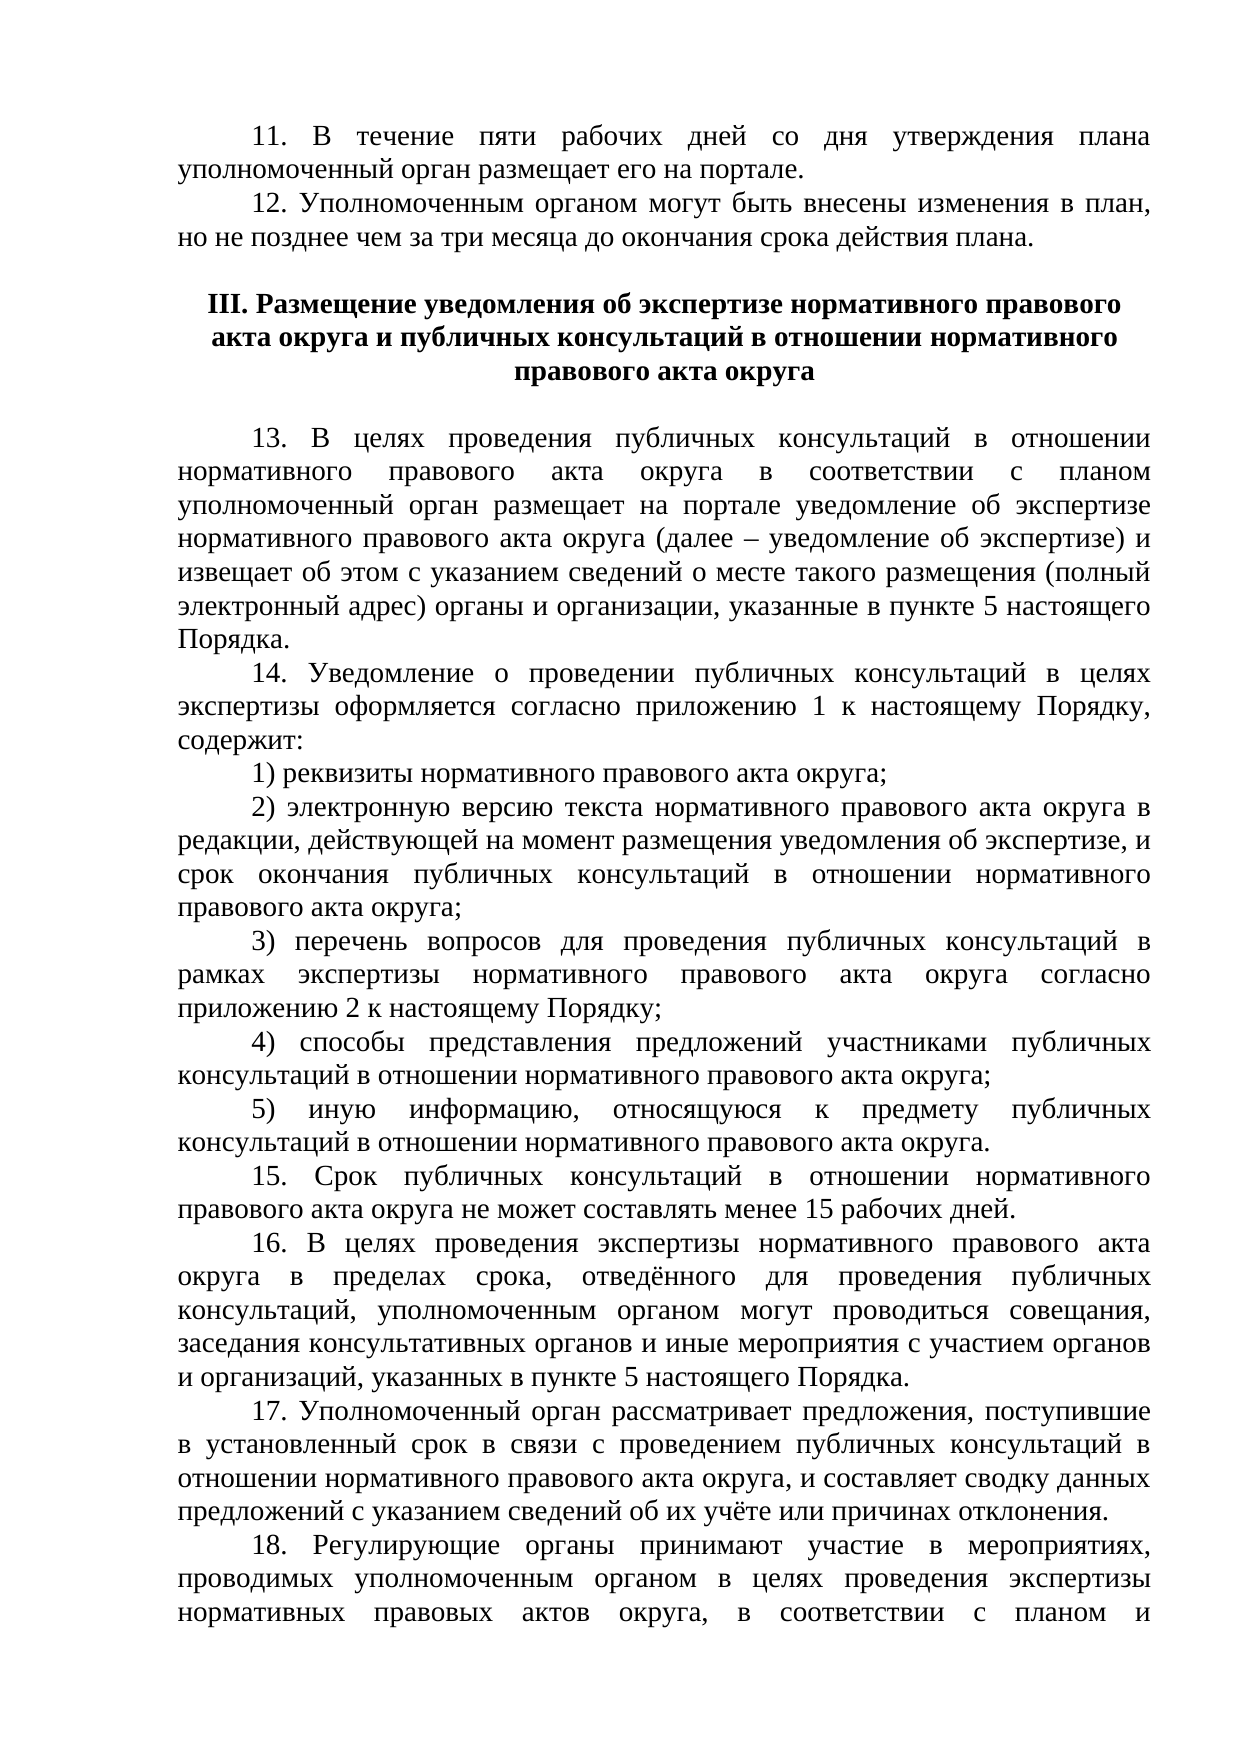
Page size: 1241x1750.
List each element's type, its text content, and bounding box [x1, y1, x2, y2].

text 15. Срок публичных консультаций в отношении нормативного правового акта округа не может составлять менее 15 рабочих дней. [177, 1158, 1152, 1225]
text 17. Уполномоченный орган рассматривает предложения, поступившие в установленный срок в связи с проведением публичных консультаций в отношении нормативного правового акта округа, и составляет сводку данных предложений с указанием сведений об их учёте или причинах отклонения. [177, 1393, 1152, 1527]
text 2) электронную версию текста нормативного правового акта округа в редакции, действующей на момент размещения уведомления об экспертизе, и срок окончания публичных консультаций в отношении нормативного правового акта округа; [177, 789, 1152, 923]
text III. Размещение уведомления об экспертизе нормативного правового акта округа и публичных консультаций в отношении нормативного правового акта округа [177, 286, 1152, 386]
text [177, 1527, 1152, 1627]
text 3) перечень вопросов для проведения публичных консультаций в рамках экспертизы нормативного правового акта округа согласно приложению 2 к настоящему Порядку; [177, 923, 1152, 1024]
text 4) способы представления предложений участниками публичных консультаций в отношении нормативного правового акта округа; [177, 1024, 1152, 1091]
text 13. В целях проведения публичных консультаций в отношении нормативного правового акта округа в соответствии с планом уполномоченный орган размещает на портале уведомление об экспертизе нормативного правового акта округа (далее – уведомление об экспертизе) и извещает об этом с указанием сведений о месте такого размещения (полный электронный адрес) органы и организации, указанные в пункте 5 настоящего Порядка. [177, 420, 1152, 655]
text 16. В целях проведения экспертизы нормативного правового акта округа в пределах срока, отведённого для проведения публичных консультаций, уполномоченным органом могут проводиться совещания, заседания консультативных органов и иные мероприятия с участием органов и организаций, указанных в пункте 5 настоящего Порядка. [177, 1225, 1152, 1393]
text 14. Уведомление о проведении публичных консультаций в целях экспертизы оформляется согласно приложению 1 к настоящему Порядку, содержит: [177, 655, 1152, 755]
text 5) иную информацию, относящуюся к предмету публичных консультаций в отношении нормативного правового акта округа. [177, 1091, 1152, 1158]
text 12. Уполномоченным органом могут быть внесены изменения в план, но не позднее чем за три месяца до окончания срока действия плана. [177, 185, 1152, 252]
text 1) реквизиты нормативного правового акта округа; [177, 755, 1152, 789]
text 11. В течение пяти рабочих дней со дня утверждения плана уполномоченный орган размещает его на портале. [177, 118, 1152, 185]
